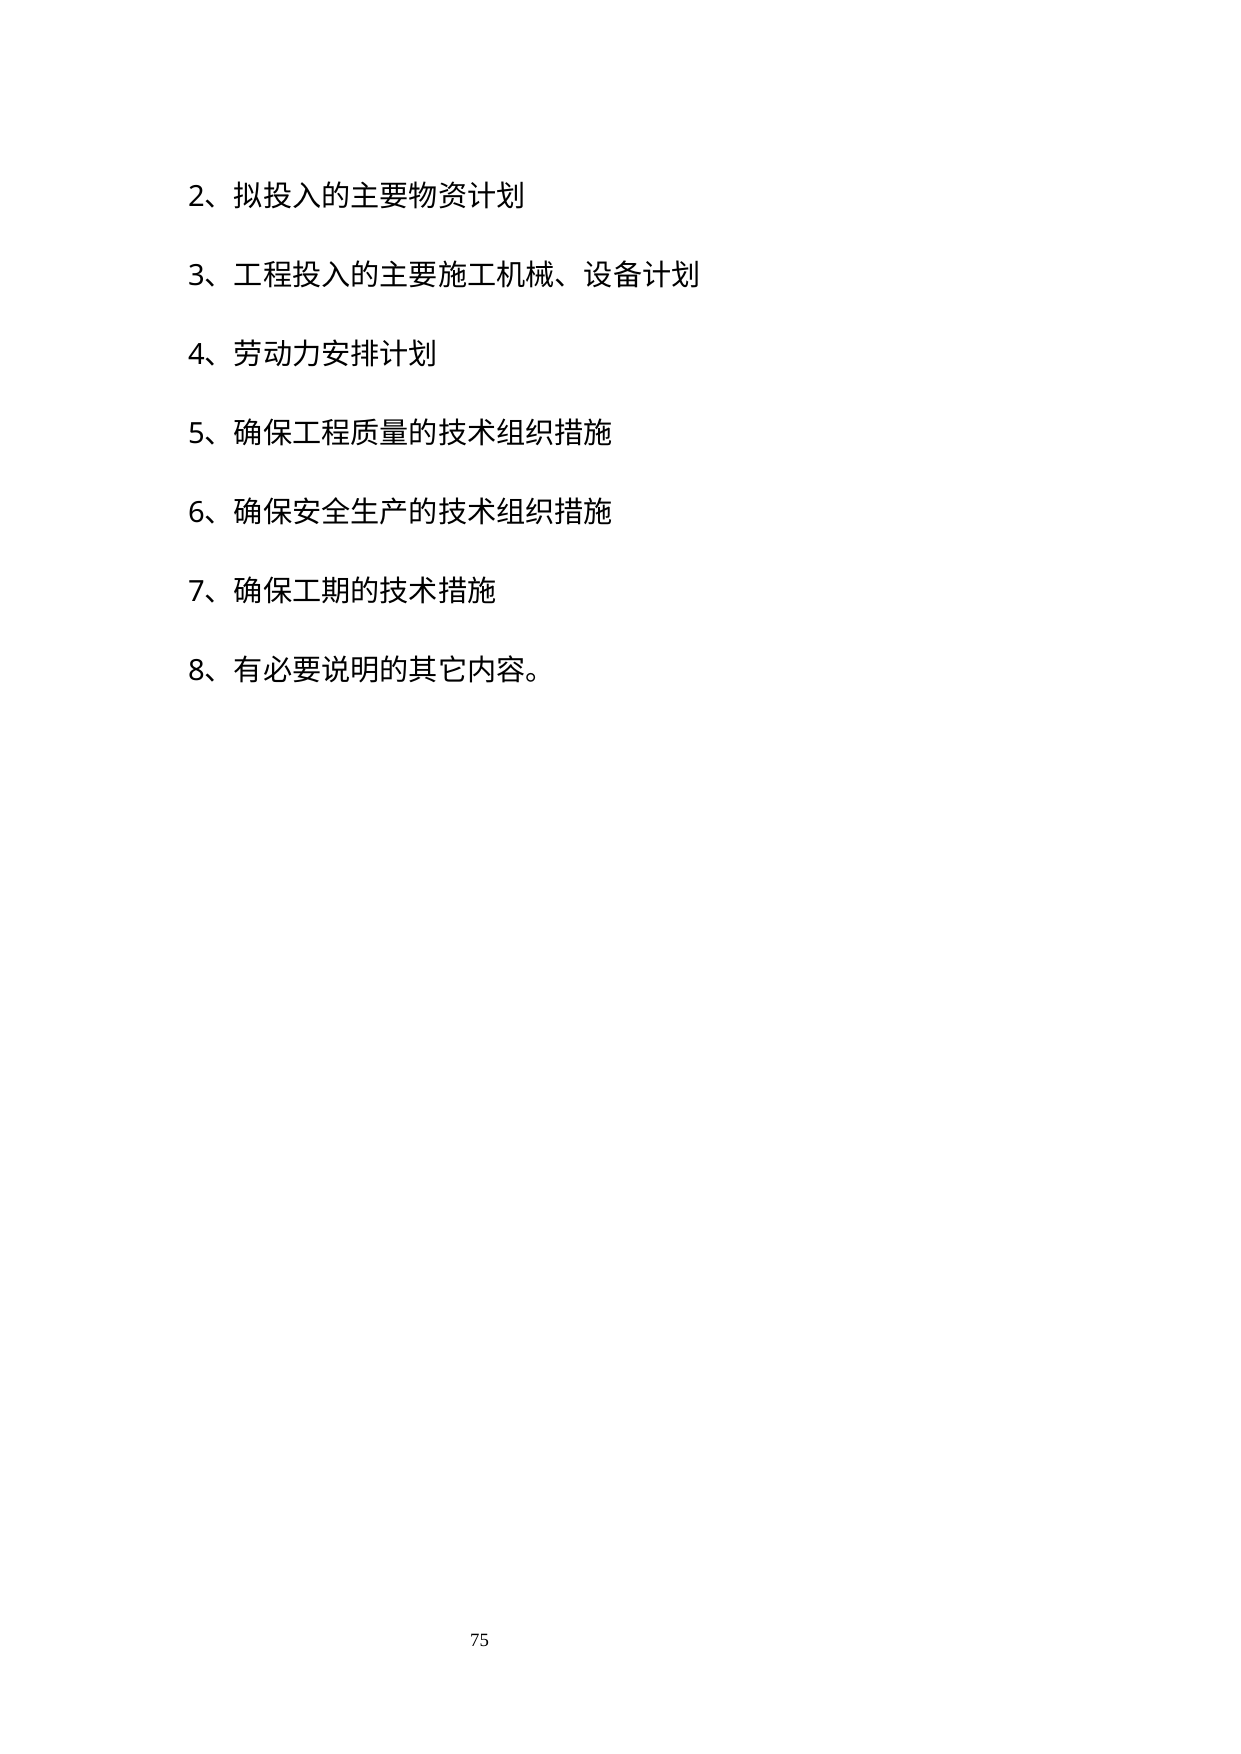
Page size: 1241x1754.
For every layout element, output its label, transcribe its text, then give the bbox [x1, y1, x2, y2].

text 2、拟投入的主要物资计划 [188, 160, 1052, 227]
text 6、确保安全生产的技术组织措施 [188, 476, 1052, 543]
text 4、劳动力安排计划 [188, 318, 1052, 385]
text 8、有必要说明的其它内容。 [188, 634, 1052, 701]
text 7、确保工期的技术措施 [188, 555, 1052, 622]
text 5、确保工程质量的技术组织措施 [188, 397, 1052, 464]
text 3、工程投入的主要施工机械、设备计划 [188, 239, 1052, 306]
